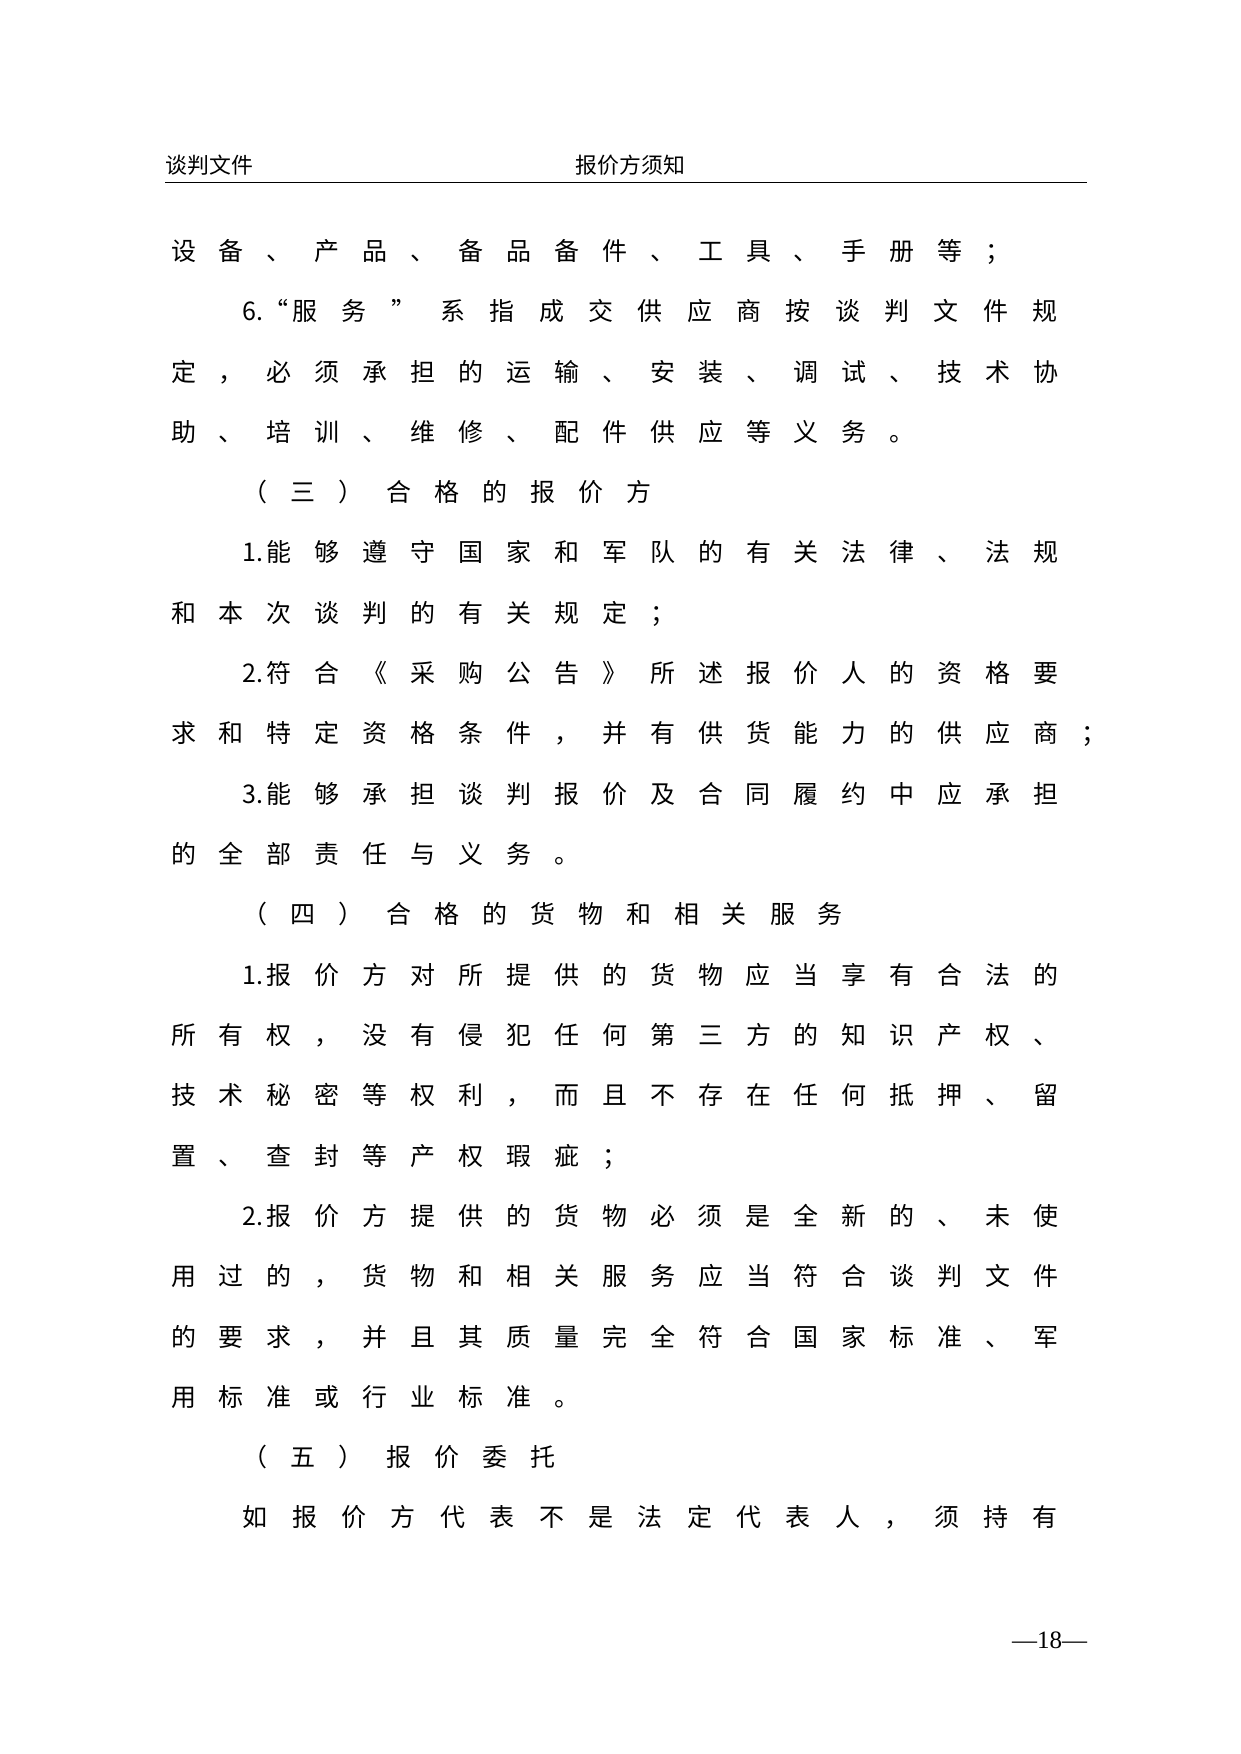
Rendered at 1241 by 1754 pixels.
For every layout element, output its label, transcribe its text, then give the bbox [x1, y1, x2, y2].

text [171, 219, 1081, 280]
text （四）合格的货物和相关服务 [171, 883, 1081, 943]
text 6.“服务”系指成交供应商按谈判文件规定，必须承担的运输、安装、调试、技术协助、培训、维修、配件供应等义务。 [171, 280, 1081, 461]
text 3.能够承担谈判报价及合同履约中应承担的全部责任与义务。 [171, 762, 1081, 883]
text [171, 1486, 1081, 1546]
text （三）合格的报价方 [171, 461, 1081, 521]
text 1.能够遵守国家和军队的有关法律、法规和本次谈判的有关规定； [171, 521, 1081, 642]
text 2.符合《采购公告》所述报价人的资格要求和特定资格条件，并有供货能力的供应商； [171, 642, 1081, 762]
text 2.报价方提供的货物必须是全新的、未使用过的，货物和相关服务应当符合谈判文件的要求，并且其质量完全符合国家标准、军用标准或行业标准。 [171, 1184, 1081, 1426]
text 1.报价方对所提供的货物应当享有合法的所有权，没有侵犯任何第三方的知识产权、技术秘密等权利，而且不存在任何抵押、留置、查封等产权瑕疵； [171, 943, 1081, 1184]
text （五）报价委托 [171, 1426, 1081, 1486]
